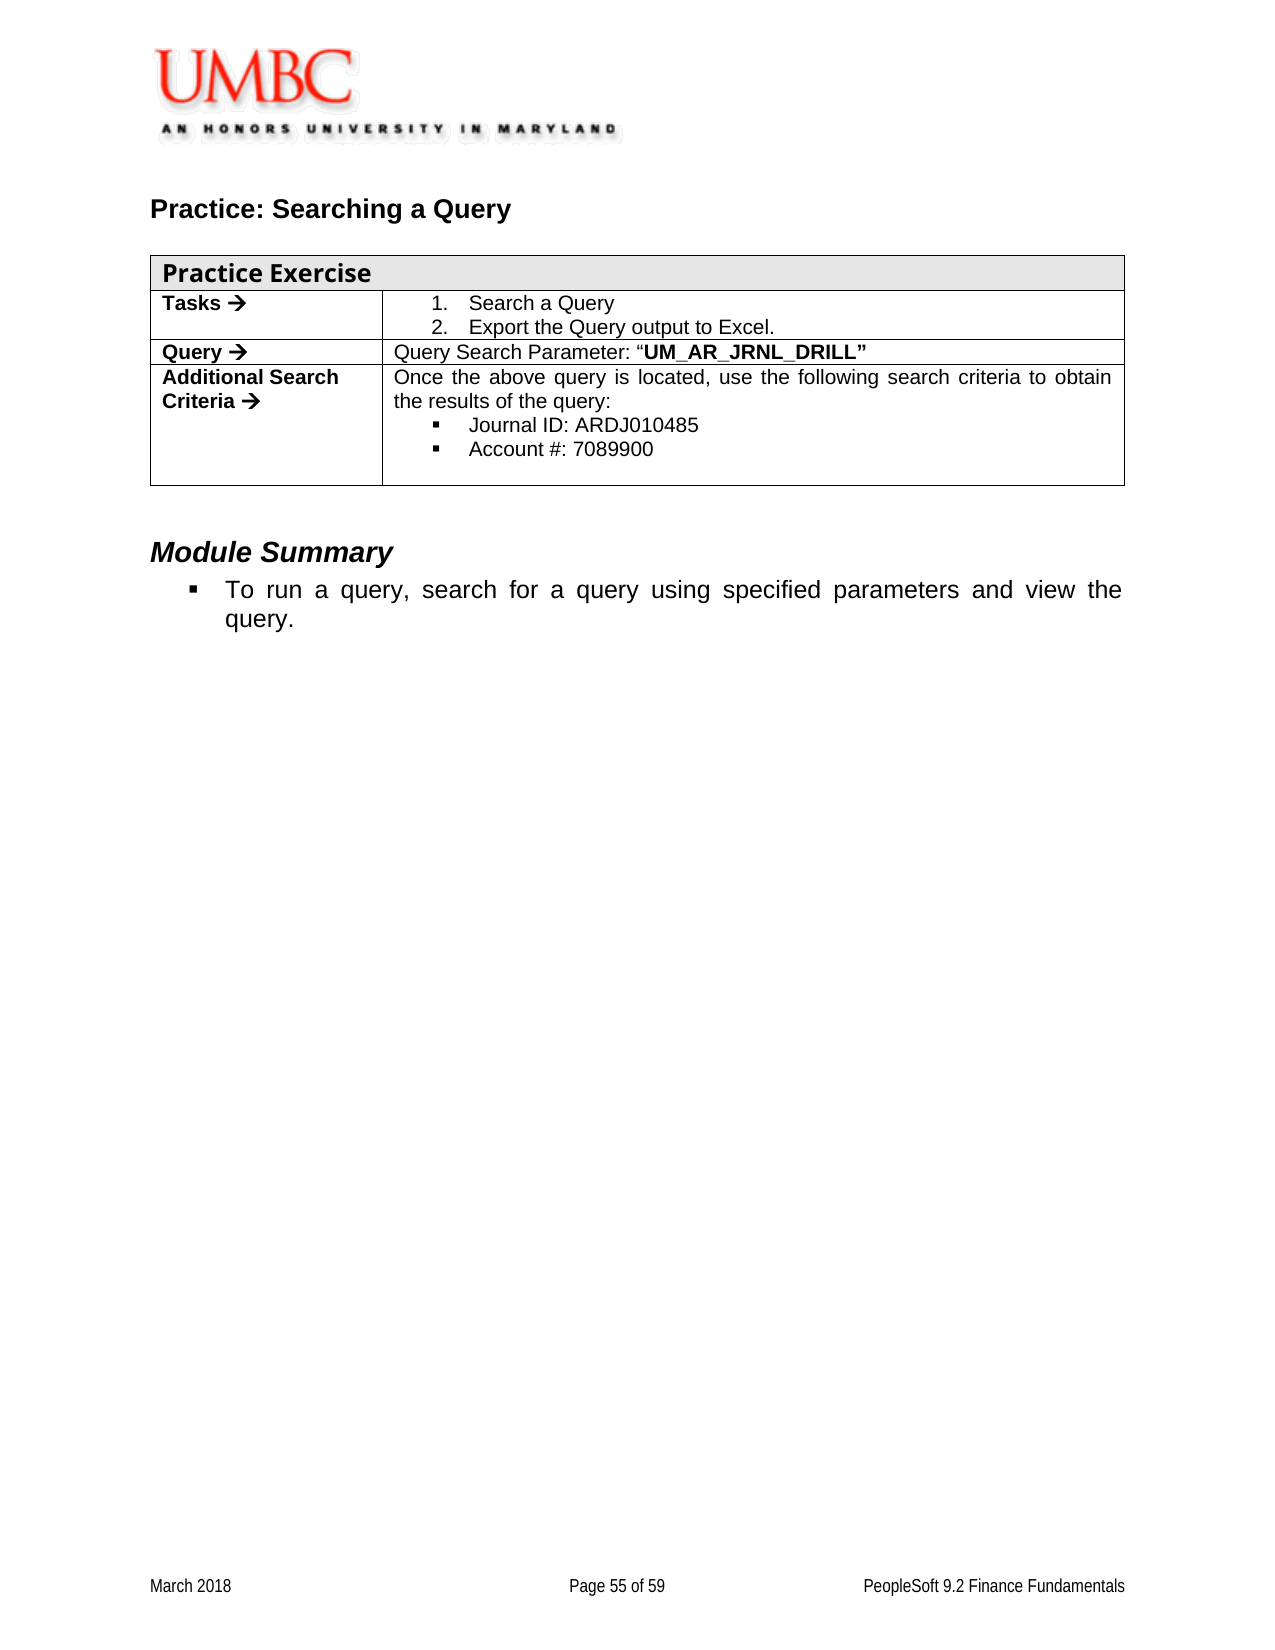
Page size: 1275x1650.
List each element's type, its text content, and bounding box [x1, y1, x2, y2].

list To run a query, search for a query using specified parameters and view the query. [187, 575, 1125, 632]
subtitle Module Summary [150, 535, 1125, 568]
table_cell Query [151, 340, 382, 364]
table_cell Once the above query is located, use the following search criteria to obtain the results of the query: Journal ID: ARDJ010485 Account #: 7089900 [383, 365, 1124, 485]
table_cell Query Search Parameter: “UM_AR_JRNL_DRILL” [383, 340, 1124, 364]
table_header Practice Exercise [151, 256, 1124, 290]
picture [150, 45, 629, 145]
table_cell Tasks [151, 291, 382, 339]
table_cell Additional Search Criteria [151, 365, 382, 485]
subtitle Practice: Searching a Query [150, 193, 1125, 224]
table_cell Search a Query Export the Query output to Excel. [383, 291, 1124, 339]
